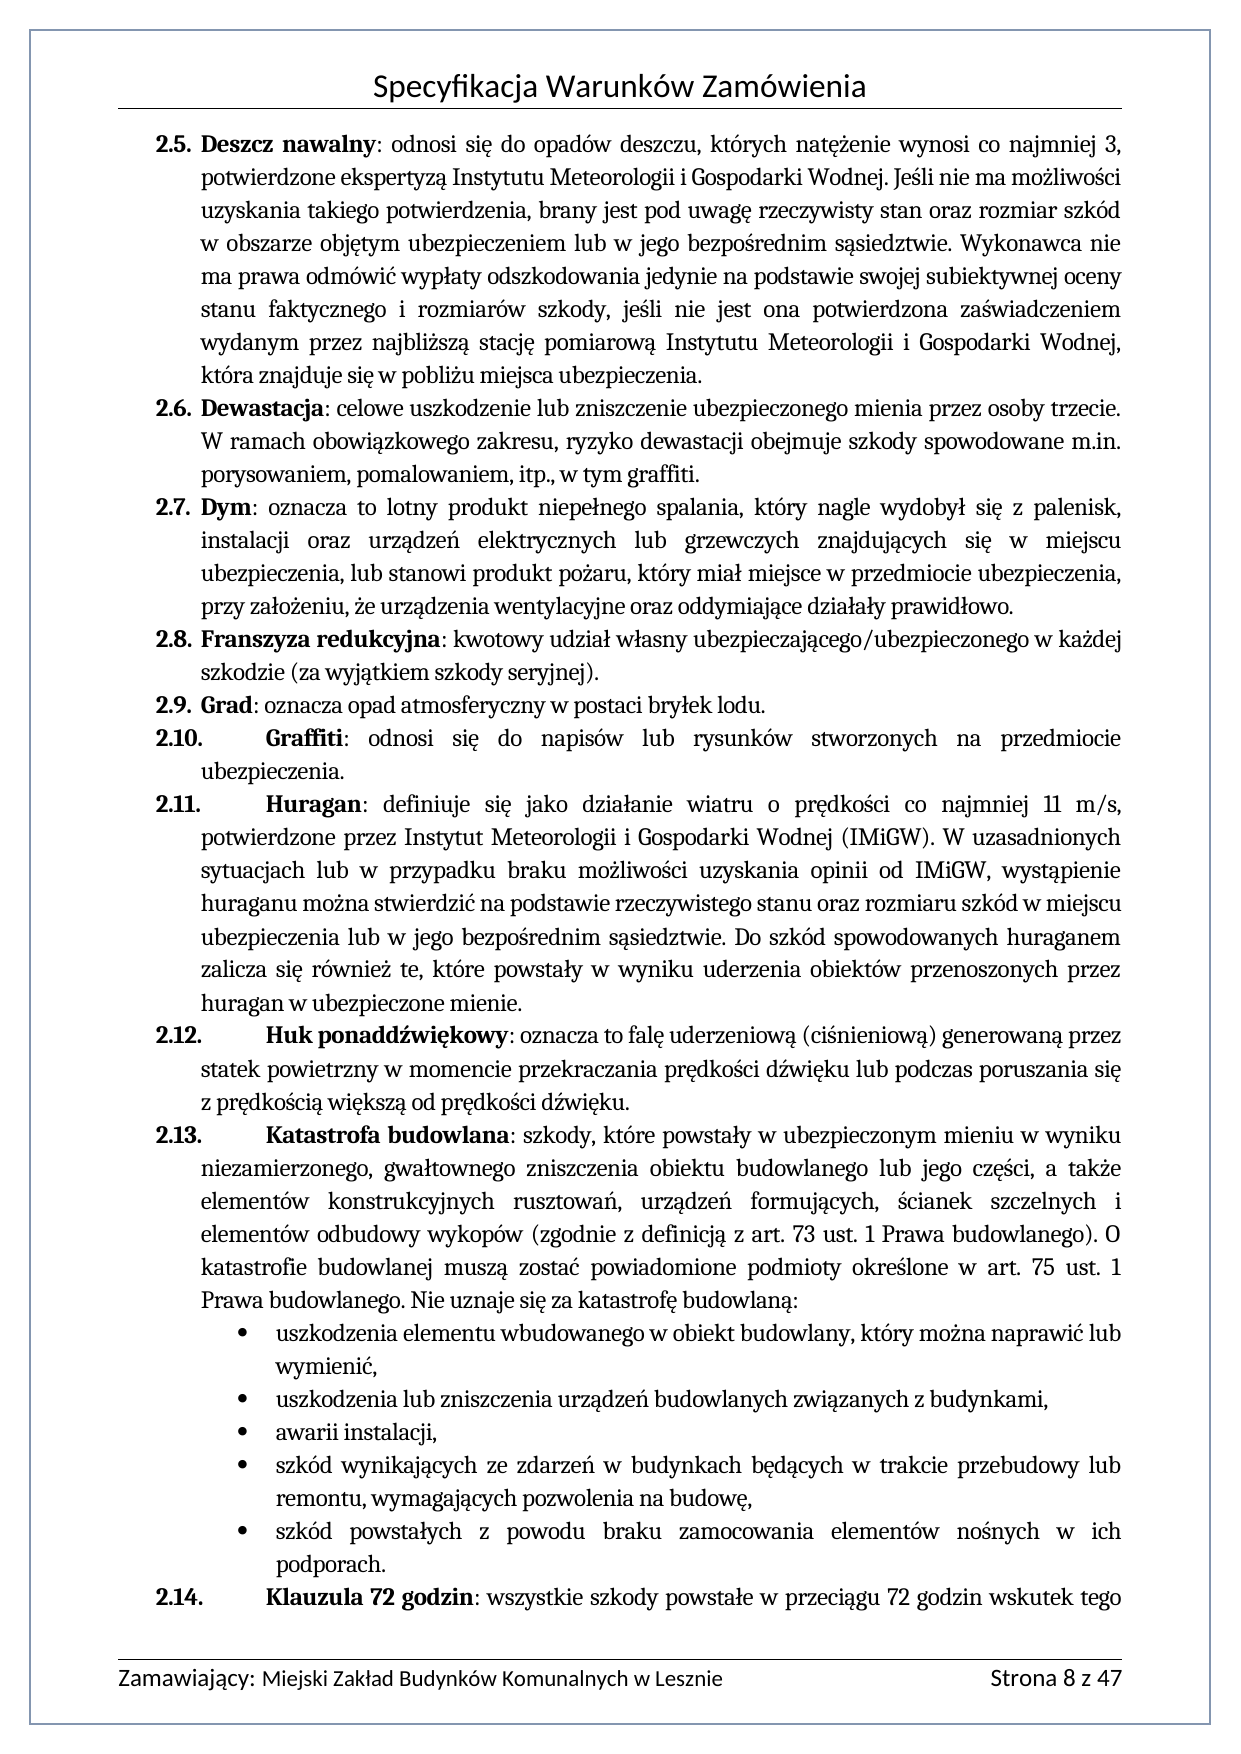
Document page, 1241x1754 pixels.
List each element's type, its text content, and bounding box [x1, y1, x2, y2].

list Franszyza redukcyjna: kwotowy udział własny ubezpieczającego/ubezpieczonego w każdej szkodzie (za wyjątkiem szkody seryjnej). [156, 625, 1122, 687]
list Katastrofa budowlana: szkody, które powstały w ubezpieczonym mieniu w wyniku niezamierzonego, gwałtownego zniszczenia obiektu budowlanego lub jego części, a także elementów konstrukcyjnych rusztowań, urządzeń formujących, ścianek szczelnych i elementów odbudowy wykopów (zgodnie z definicją z art. 73 ust. 1 Prawa budowlanego). O katastrofie budowlanej muszą zostać powiadomione podmioty określone w art. 75 ust. 1 Prawa budowlanego. Nie uznaje się za katastrofę budowlaną: [156, 1121, 1122, 1314]
list szkód powstałych z powodu braku zamocowania elementów nośnych w ich podporach. [238, 1517, 1122, 1578]
list uszkodzenia elementu wbudowanego w obiekt budowlany, który można naprawić lub wymienić, [238, 1319, 1122, 1380]
list Grad: oznacza opad atmosferyczny w postaci bryłek lodu. [156, 691, 1122, 720]
list szkód wynikających ze zdarzeń w budynkach będących w trakcie przebudowy lub remontu, wymagających pozwolenia na budowę, [238, 1451, 1122, 1512]
list Huragan: definiuje się jako działanie wiatru o prędkości co najmniej 11 m/s, potwierdzone przez Instytut Meteorologii i Gospodarki Wodnej (IMiGW). W uzasadnionych sytuacjach lub w przypadku braku możliwości uzyskania opinii od IMiGW, wystąpienie huraganu można stwierdzić na podstawie rzeczywistego stanu oraz rozmiaru szkód w miejscu ubezpieczenia lub w jego bezpośrednim sąsiedztwie. Do szkód spowodowanych huraganem zalicza się również te, które powstały w wyniku uderzenia obiektów przenoszonych przez huragan w ubezpieczone mienie. [156, 790, 1122, 1017]
list Huk ponaddźwiękowy: oznacza to falę uderzeniową (ciśnieniową) generowaną przez statek powietrzny w momencie przekraczania prędkości dźwięku lub podczas poruszania się z prędkością większą od prędkości dźwięku. [156, 1021, 1122, 1116]
list Dewastacja: celowe uszkodzenie lub zniszczenie ubezpieczonego mienia przez osoby trzecie. W ramach obowiązkowego zakresu, ryzyko dewastacji obejmuje szkody spowodowane m.in. porysowaniem, pomalowaniem, itp., w tym graffiti. [156, 394, 1122, 489]
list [156, 1583, 1122, 1612]
list awarii instalacji, [238, 1418, 1122, 1446]
list Graffiti: odnosi się do napisów lub rysunków stworzonych na przedmiocie ubezpieczenia. [156, 724, 1122, 786]
list Deszcz nawalny: odnosi się do opadów deszczu, których natężenie wynosi co najmniej 3, potwierdzone ekspertyzą Instytutu Meteorologii i Gospodarki Wodnej. Jeśli nie ma możliwości uzyskania takiego potwierdzenia, brany jest pod uwagę rzeczywisty stan oraz rozmiar szkód w obszarze objętym ubezpieczeniem lub w jego bezpośrednim sąsiedztwie. Wykonawca nie ma prawa odmówić wypłaty odszkodowania jedynie na podstawie swojej subiektywnej oceny stanu faktycznego i rozmiarów szkody, jeśli nie jest ona potwierdzona zaświadczeniem wydanym przez najbliższą stację pomiarową Instytutu Meteorologii i Gospodarki Wodnej, która znajduje się w pobliżu miejsca ubezpieczenia. [156, 130, 1122, 390]
list uszkodzenia lub zniszczenia urządzeń budowlanych związanych z budynkami, [238, 1385, 1122, 1413]
list Dym: oznacza to lotny produkt niepełnego spalania, który nagle wydobył się z palenisk, instalacji oraz urządzeń elektrycznych lub grzewczych znajdujących się w miejscu ubezpieczenia, lub stanowi produkt pożaru, który miał miejsce w przedmiocie ubezpieczenia, przy założeniu, że urządzenia wentylacyjne oraz oddymiające działały prawidłowo. [156, 493, 1122, 621]
